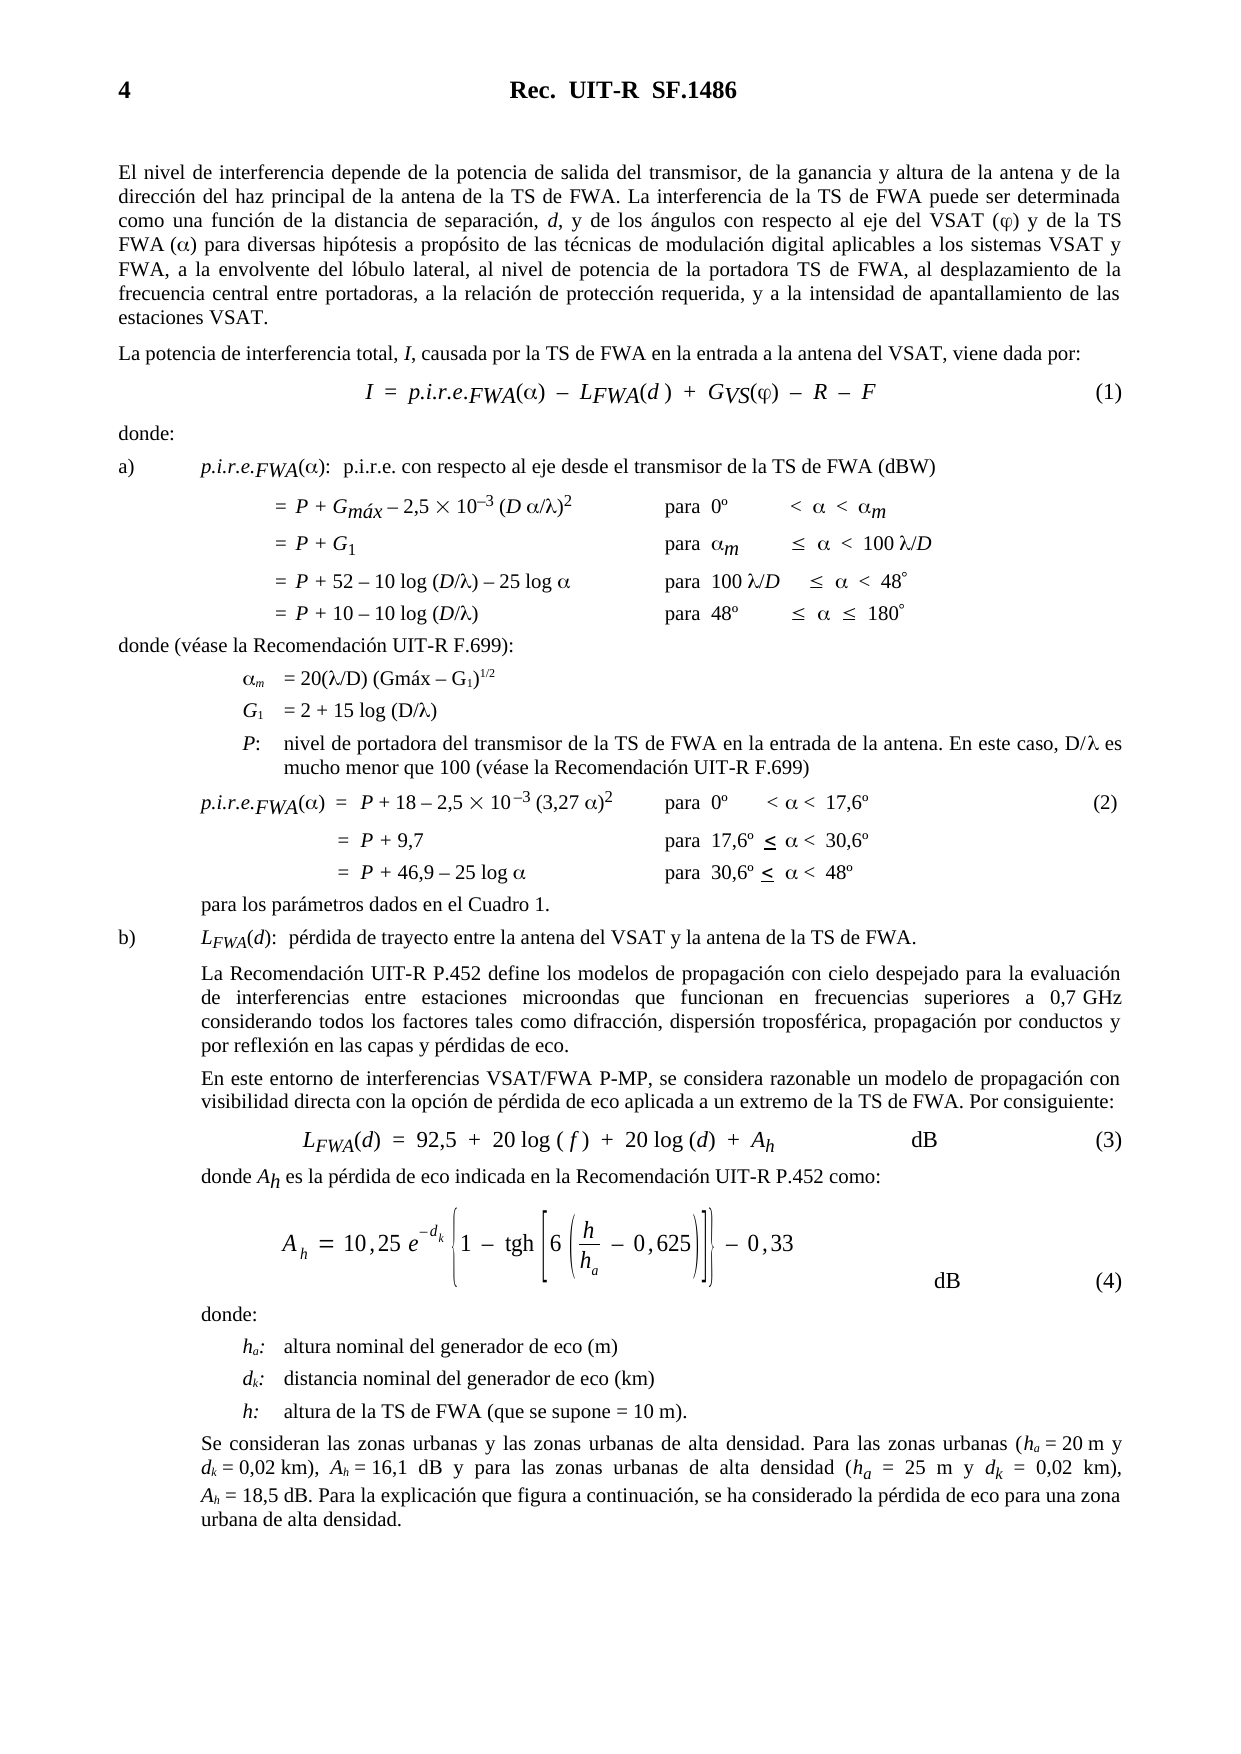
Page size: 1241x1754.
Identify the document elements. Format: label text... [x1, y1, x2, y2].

text donde (véase la Recomendación UIT-R F.699): [118, 633, 1122, 657]
text m = 20(/D) (Gmáx – G1)1/2 [201, 666, 1122, 690]
text a) p.i.r.e.FWA(): p.i.r.e. con respecto al eje desde el transmisor de la TS de FWA (dBW) [118, 454, 1122, 482]
text P: nivel de portadora del transmisor de la TS de FWA en la entrada de la antena. En este caso, D/ es mucho menor que 100 (véase la Recomendación UIT-R F.699) [201, 731, 1122, 779]
text donde Ah es la pérdida de eco indicada en la Recomendación UIT-R P.452 como: [118, 1164, 1122, 1193]
text En este entorno de interferencias VSAT/FWA P-MP, se considera razonable un modelo de propagación con visibilidad directa con la opción de pérdida de eco aplicada a un extremo de la TS de FWA. Por consiguiente: [118, 1065, 1122, 1113]
text = P + 10 – 10 log (D/) para 48º 180 [201, 601, 1122, 625]
text dB (4) [118, 1206, 1122, 1293]
text p.i.r.e.FWA() = P + 18 – 2,5 10 –3 (3,27 )2 para 0º < < 17,6º (2) [118, 787, 1122, 819]
text G1 = 2 + 15 log (D/) [201, 698, 1122, 722]
text para los parámetros dados en el Cuadro 1. [201, 892, 1122, 916]
text dk: distancia nominal del generador de eco (km) [201, 1366, 1122, 1390]
text La potencia de interferencia total, I, causada por la TS de FWA en la entrada a la antena del VSAT, viene dada por: [118, 341, 1122, 365]
text LFWA(d) = 92,5 + 20 log ( f ) + 20 log (d) + Ah dB (3) [118, 1126, 1122, 1156]
text donde: [118, 421, 1122, 445]
text b) LFWA(d): pérdida de trayecto entre la antena del VSAT y la antena de la TS de FWA. [118, 925, 1122, 952]
text = P + Gmáx – 2,5 10–3 (D /)2 para 0º < < m [201, 491, 1122, 523]
text I = p.i.r.e.FWA() – LFWA(d ) + GVS() – R – F (1) [118, 378, 1122, 409]
text donde: [118, 1301, 1122, 1326]
text La Recomendación UIT-R P.452 define los modelos de propagación con cielo despejado para la evaluación de interferencias entre estaciones microondas que funcionan en frecuencias superiores a 0,7 GHz considerando todos los factores tales como difracción, dispersión troposférica, propagación por conductos y por reflexión en las capas y pérdidas de eco. [118, 961, 1122, 1057]
text Se consideran las zonas urbanas y las zonas urbanas de alta densidad. Para las zonas urbanas (ha = 20 m y dk = 0,02 km), Ah = 16,1 dB y para las zonas urbanas de alta densidad (ha = 25 m y dk = 0,02 km), Ah = 18,5 dB. Para la explicación que figura a continuación, se ha considerado la pérdida de eco para una zona urbana de alta densidad. [118, 1431, 1122, 1531]
text = P + G1 para m < 100 /D [201, 531, 1122, 560]
text = P + 46,9 – 25 log para 30,6º < 48º [118, 860, 1122, 884]
text ha: altura nominal del generador de eco (m) [201, 1334, 1122, 1358]
text = P + 52 – 10 log (D/) – 25 log para 100 /D < 48 [201, 568, 1122, 593]
text = P + 9,7 para 17,6º < 30,6º [118, 827, 1122, 852]
text El nivel de interferencia depende de la potencia de salida del transmisor, de la ganancia y altura de la antena y de la dirección del haz principal de la antena de la TS de FWA. La interferencia de la TS de FWA puede ser determinada como una función de la distancia de separación, d, y de los ángulos con respecto al eje del VSAT () y de la TS FWA () para diversas hipótesis a propósito de las técnicas de modulación digital aplicables a los sistemas VSAT y FWA, a la envolvente del lóbulo lateral, al nivel de potencia de la portadora TS de FWA, al desplazamiento de la frecuencia central entre portadoras, a la relación de protección requerida, y a la intensidad de apantallamiento de las estaciones VSAT. [118, 160, 1122, 329]
text h: altura de la TS de FWA (que se supone = 10 m). [201, 1399, 1122, 1423]
